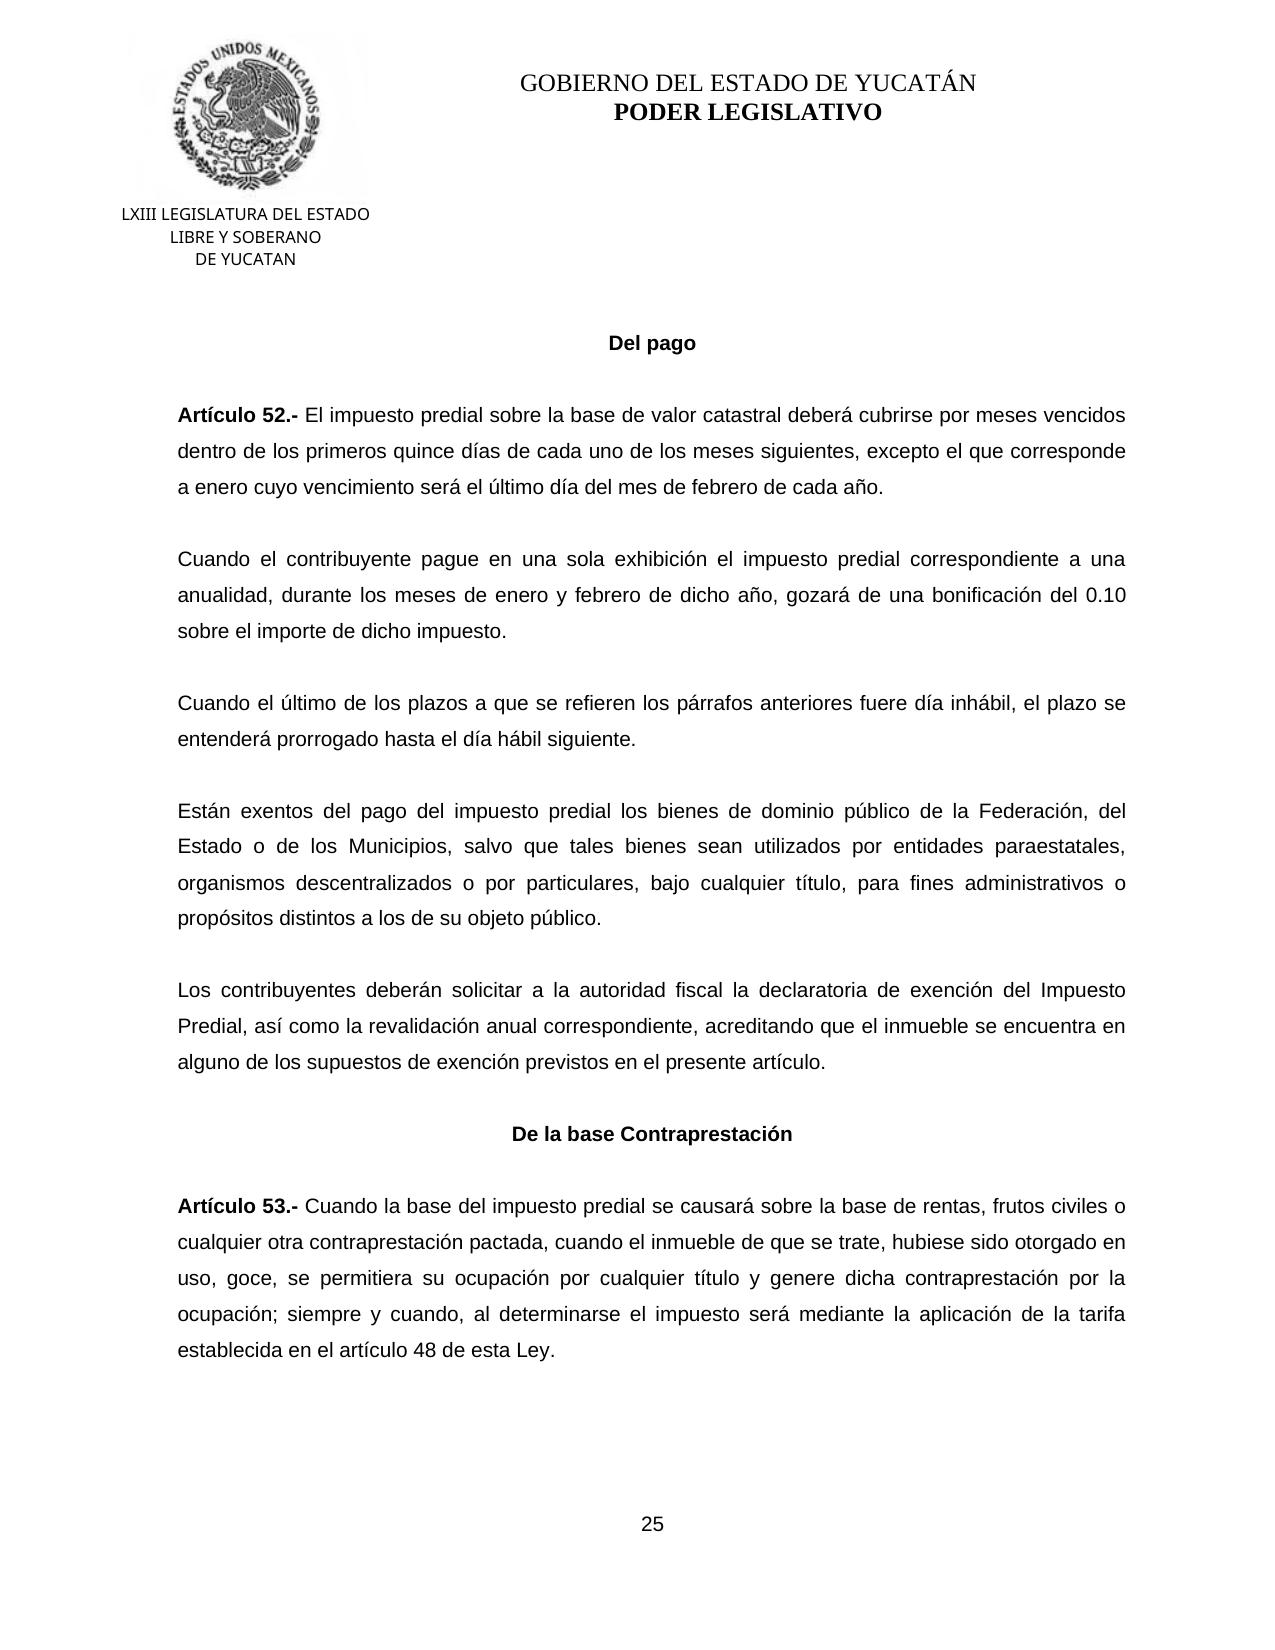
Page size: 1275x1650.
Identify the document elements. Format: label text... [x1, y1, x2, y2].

text Cuando el contribuyente pague en una sola exhibición el impuesto predial correspondiente a una anualidad, durante los meses de enero y febrero de dicho año, gozará de una bonificación del 0.10 sobre el importe de dicho impuesto. [177, 547, 1127, 643]
text Están exentos del pago del impuesto predial los bienes de dominio público de la Federación, del Estado o de los Municipios, salvo que tales bienes sean utilizados por entidades paraestatales, organismos descentralizados o por particulares, bajo cualquier título, para fines administrativos o propósitos distintos a los de su objeto público. [177, 798, 1127, 930]
text Del pago [177, 331, 1127, 355]
text De la base Contraprestación [177, 1122, 1127, 1146]
picture [126, 34, 370, 205]
text Artículo 53.- Cuando la base del impuesto predial se causará sobre la base de rentas, frutos civiles o cualquier otra contraprestación pactada, cuando el inmueble de que se trate, hubiese sido otorgado en uso, goce, se permitiera su ocupación por cualquier título y genere dicha contraprestación por la ocupación; siempre y cuando, al determinarse el impuesto será mediante la aplicación de la tarifa establecida en el artículo 48 de esta Ley. [177, 1194, 1127, 1361]
text Los contribuyentes deberán solicitar a la autoridad fiscal la declaratoria de exención del Impuesto Predial, así como la revalidación anual correspondiente, acreditando que el inmueble se encuentra en alguno de los supuestos de exención previstos en el presente artículo. [177, 978, 1127, 1074]
text Artículo 52.- El impuesto predial sobre la base de valor catastral deberá cubrirse por meses vencidos dentro de los primeros quince días de cada uno de los meses siguientes, excepto el que corresponde a enero cuyo vencimiento será el último día del mes de febrero de cada año. [177, 403, 1127, 499]
text Cuando el último de los plazos a que se refieren los párrafos anteriores fuere día inhábil, el plazo se entenderá prorrogado hasta el día hábil siguiente. [177, 691, 1127, 751]
